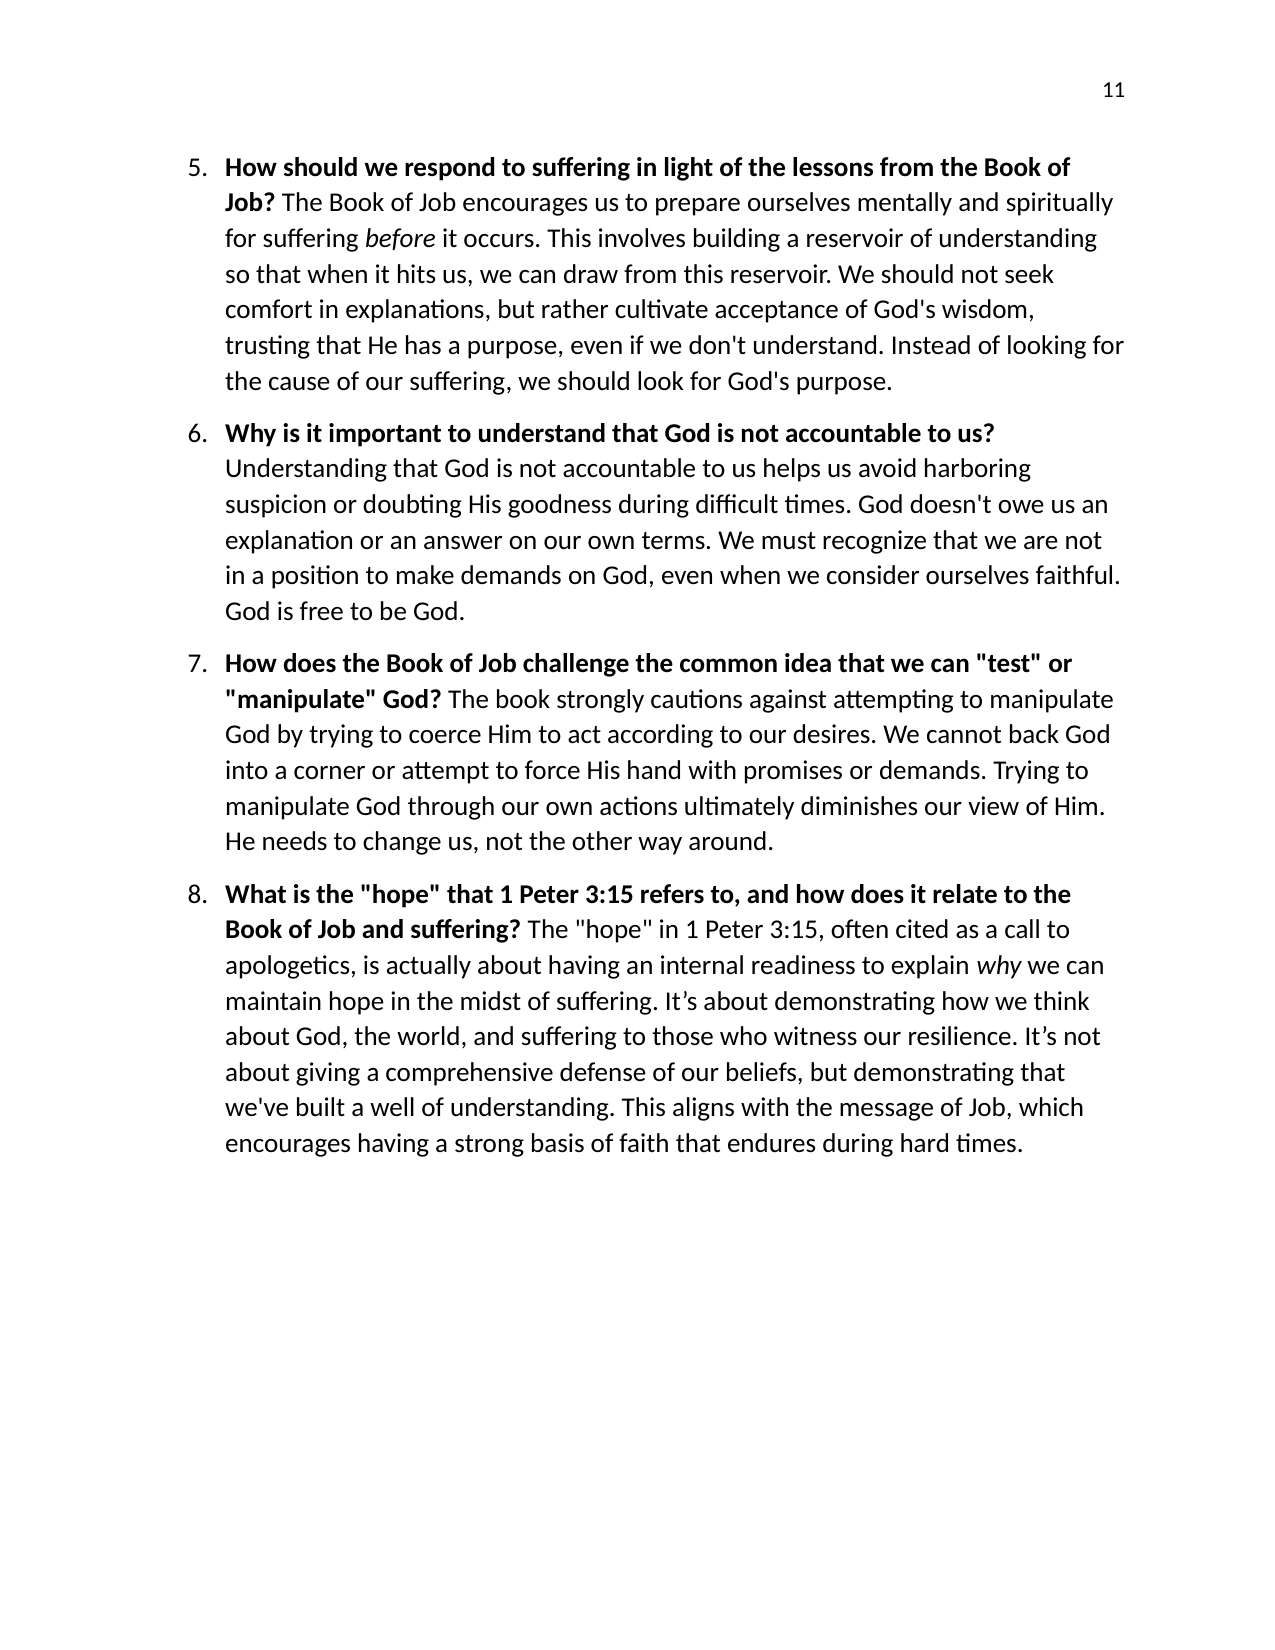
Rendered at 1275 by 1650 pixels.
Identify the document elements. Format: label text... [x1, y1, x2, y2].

list How should we respond to suffering in light of the lessons from the Book of Job? The Book of Job encourages us to prepare ourselves mentally and spiritually for suffering before it occurs. This involves building a reservoir of understanding so that when it hits us, we can draw from this reservoir. We should not seek comfort in explanations, but rather cultivate acceptance of God's wisdom, trusting that He has a purpose, even if we don't understand. Instead of looking for the cause of our suffering, we should look for God's purpose. [187, 150, 1125, 397]
list What is the "hope" that 1 Peter 3:15 refers to, and how does it relate to the Book of Job and suffering? The "hope" in 1 Peter 3:15, often cited as a call to apologetics, is actually about having an internal readiness to explain why we can maintain hope in the midst of suffering. It’s about demonstrating how we think about God, the world, and suffering to those who witness our resilience. It’s not about giving a comprehensive defense of our beliefs, but demonstrating that we've built a well of understanding. This aligns with the message of Job, which encourages having a strong basis of faith that endures during hard times. [187, 877, 1125, 1159]
list Why is it important to understand that God is not accountable to us? Understanding that God is not accountable to us helps us avoid harboring suspicion or doubting His goodness during difficult times. God doesn't owe us an explanation or an answer on our own terms. We must recognize that we are not in a position to make demands on God, even when we consider ourselves faithful. God is free to be God. [187, 416, 1125, 627]
list How does the Book of Job challenge the common idea that we can "test" or "manipulate" God? The book strongly cautions against attempting to manipulate God by trying to coerce Him to act according to our desires. We cannot back God into a corner or attempt to force His hand with promises or demands. Trying to manipulate God through our own actions ultimately diminishes our view of Him. He needs to change us, not the other way around. [187, 646, 1125, 858]
